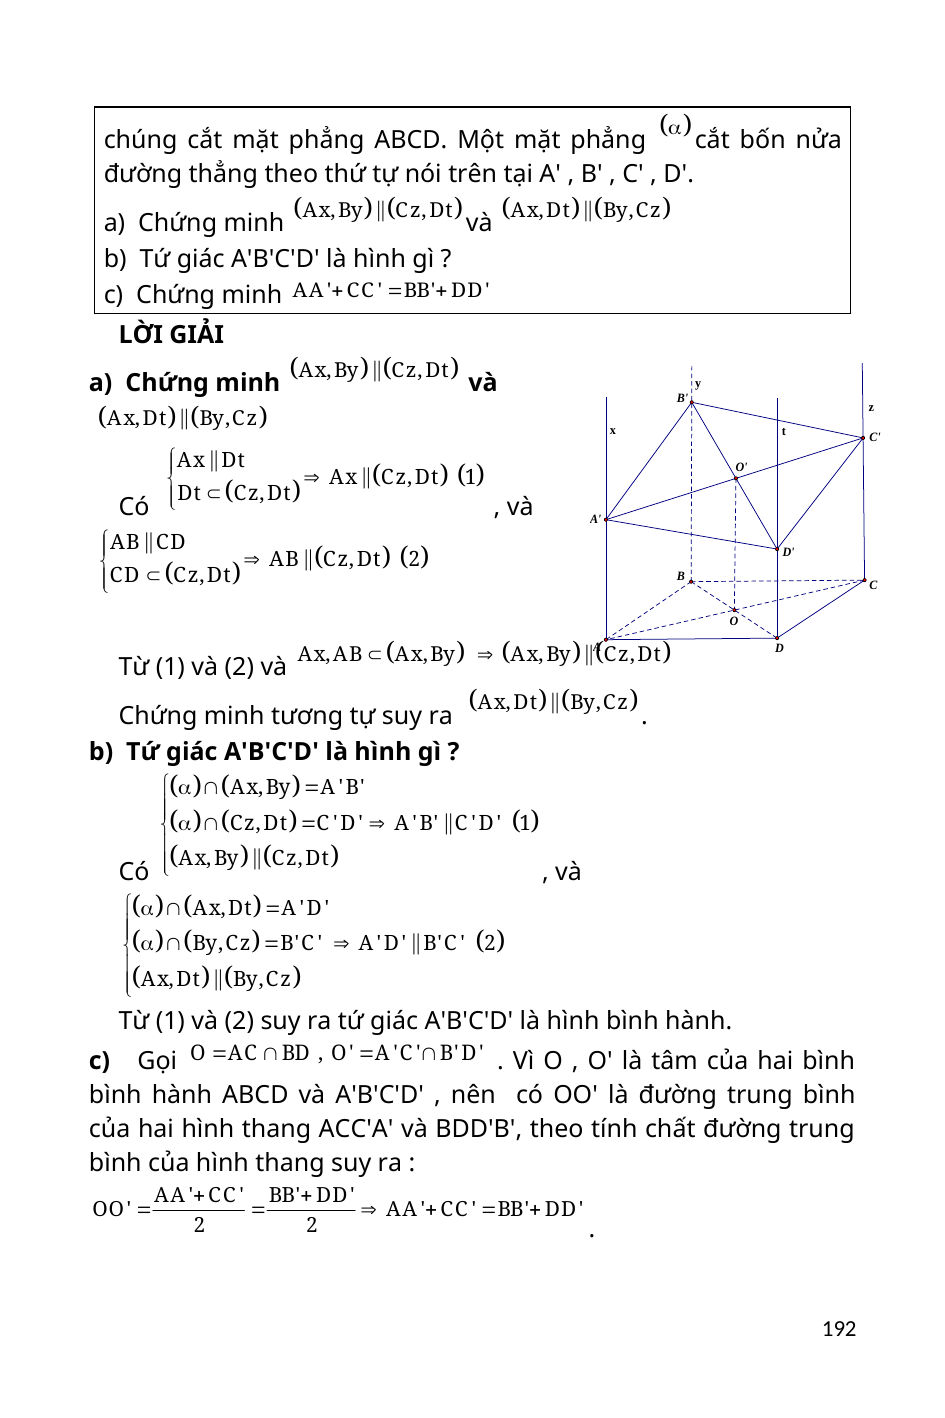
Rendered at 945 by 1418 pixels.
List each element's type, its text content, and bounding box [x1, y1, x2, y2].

text b) Tứ giác A'B'C'D' là hình gì ? [89, 733, 856, 768]
text Có , và [89, 770, 856, 888]
text b) Tứ giác A'B'C'D' là hình gì ? [95, 238, 850, 274]
text . [89, 1181, 856, 1244]
text a) Chứng minh và [89, 352, 546, 399]
text Chứng minh tương tự suy ra . [89, 685, 856, 731]
text LỜI GIẢI [89, 316, 856, 350]
text a) Chứng minh và [95, 189, 850, 238]
text Có , và [89, 442, 546, 523]
text c) Gọi . Vì O , O' là tâm của hai bình bình hành ABCD và A'B'C'D' , nên có OO' là đường trung bình của hai hình thang ACC'A' và BDD'B', theo tính chất đường trung bình của hình thang suy ra : [89, 1039, 856, 1179]
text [95, 108, 850, 189]
text Từ (1) và (2) và [89, 636, 856, 683]
text c) Chứng minh [95, 274, 850, 313]
text Từ (1) và (2) suy ra tứ giác A'B'C'D' là hình bình hành. [89, 1003, 856, 1037]
